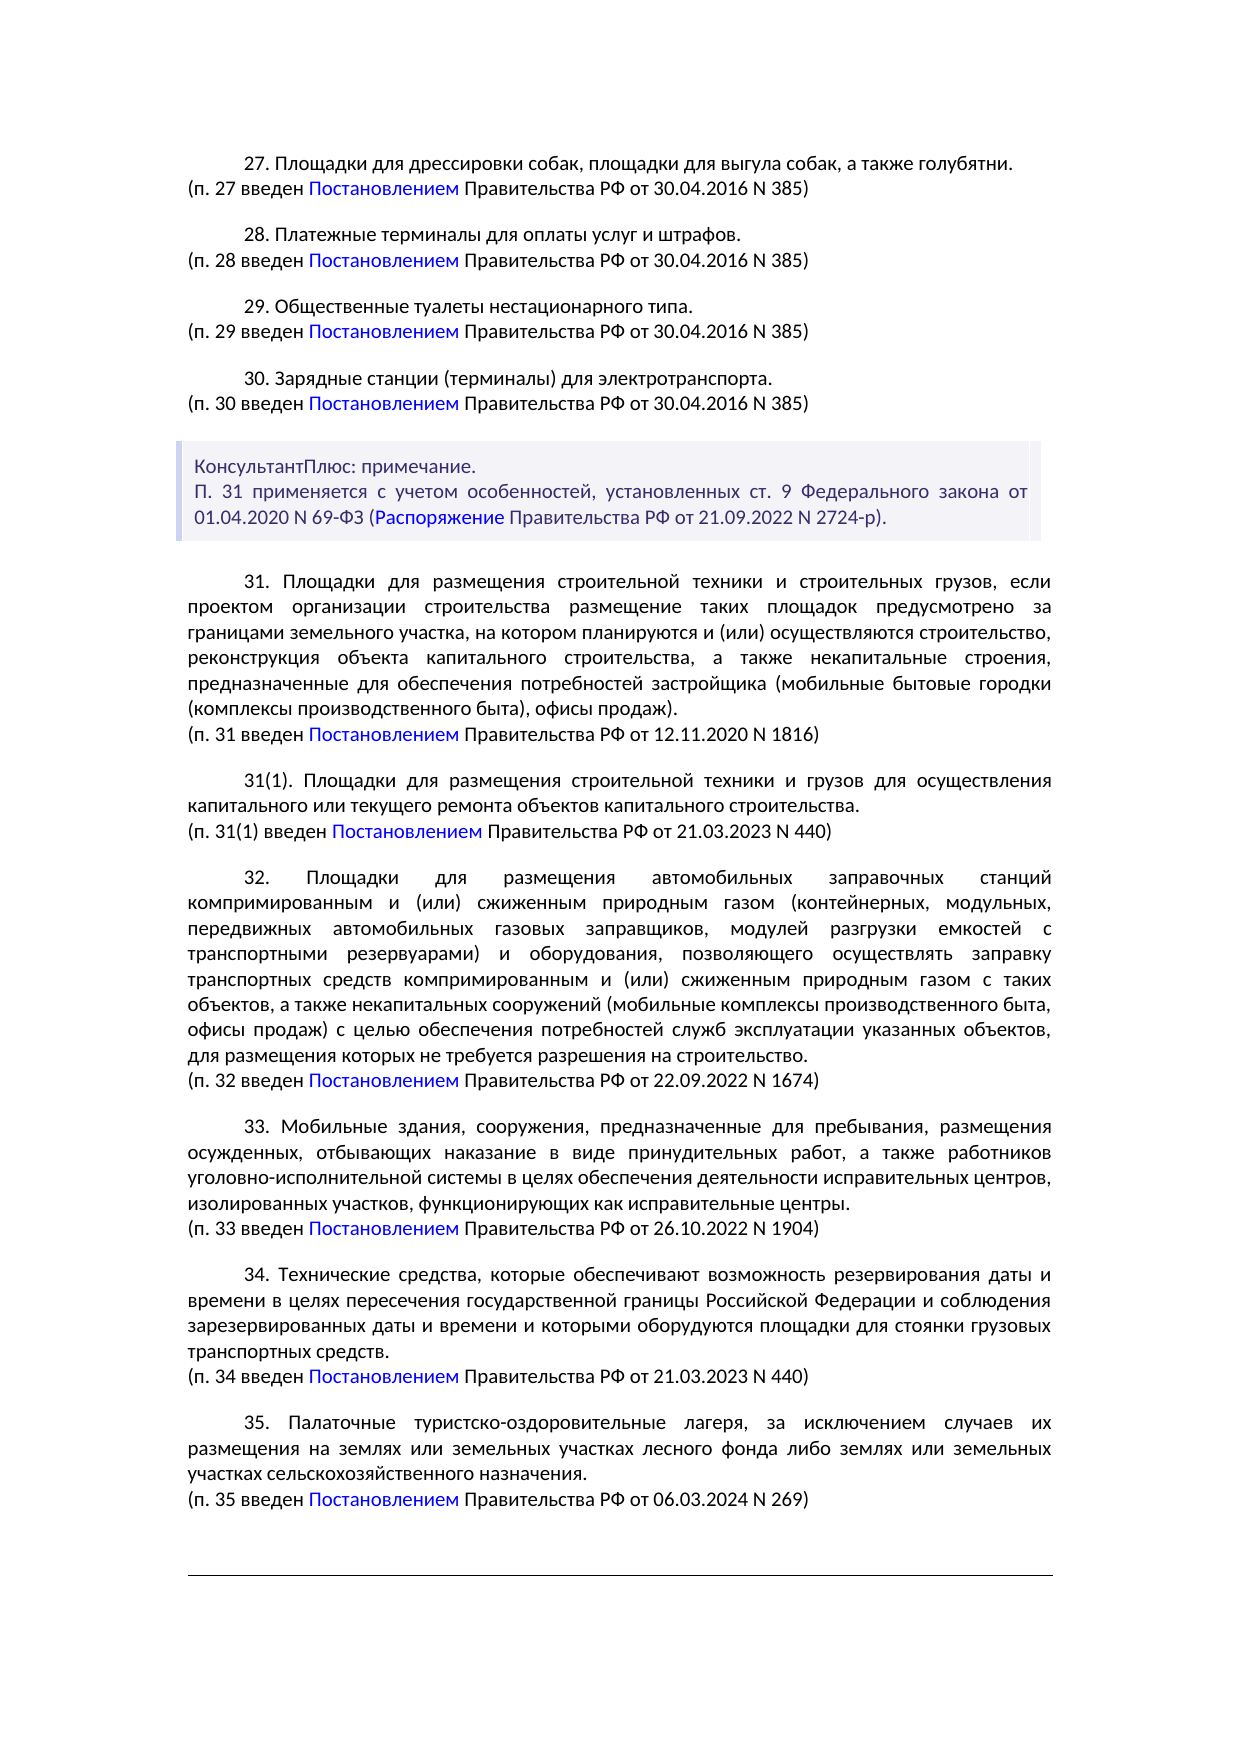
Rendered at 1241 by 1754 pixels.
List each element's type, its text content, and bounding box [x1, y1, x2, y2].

text (п. 29 введен Постановлением Правительства РФ от 30.04.2016 N 385) [187, 319, 1053, 344]
text 35. Палаточные туристско-оздоровительные лагеря, за исключением случаев их размещения на землях или земельных участках лесного фонда либо землях или земельных участках сельскохозяйственного назначения. [187, 1409, 1053, 1486]
table_header [176, 441, 182, 541]
text 32. Площадки для размещения автомобильных заправочных станций компримированным и (или) сжиженным природным газом (контейнерных, модульных, передвижных автомобильных газовых заправщиков, модулей разгрузки емкостей с транспортными резервуарами) и оборудования, позволяющего осуществлять заправку транспортных средств компримированным и (или) сжиженным природным газом с таких объектов, а также некапитальных сооружений (мобильные комплексы производственного быта, офисы продаж) с целью обеспечения потребностей служб эксплуатации указанных объектов, для размещения которых не требуется разрешения на строительство. [187, 864, 1053, 1067]
text (п. 28 введен Постановлением Правительства РФ от 30.04.2016 N 385) [187, 247, 1053, 272]
text 33. Мобильные здания, сооружения, предназначенные для пребывания, размещения осужденных, отбывающих наказание в виде принудительных работ, а также работников уголовно-исполнительной системы в целях обеспечения деятельности исправительных центров, изолированных участков, функционирующих как исправительные центры. [187, 1114, 1053, 1215]
text (п. 27 введен Постановлением Правительства РФ от 30.04.2016 N 385) [187, 175, 1053, 201]
text (п. 32 введен Постановлением Правительства РФ от 22.09.2022 N 1674) [187, 1067, 1053, 1093]
text (п. 30 введен Постановлением Правительства РФ от 30.04.2016 N 385) [187, 390, 1053, 416]
table_header [183, 441, 194, 541]
text 30. Зарядные станции (терминалы) для электротранспорта. [187, 365, 1053, 390]
text 34. Технические средства, которые обеспечивают возможность резервирования даты и времени в целях пересечения государственной границы Российской Федерации и соблюдения зарезервированных даты и времени и которыми оборудуются площадки для стоянки грузовых транспортных средств. [187, 1262, 1053, 1363]
text (п. 34 введен Постановлением Правительства РФ от 21.03.2023 N 440) [187, 1363, 1053, 1389]
text 31. Площадки для размещения строительной техники и строительных грузов, если проектом организации строительства размещение таких площадок предусмотрено за границами земельного участка, на котором планируются и (или) осуществляются строительство, реконструкция объекта капитального строительства, а также некапитальные строения, предназначенные для обеспечения потребностей застройщика (мобильные бытовые городки (комплексы производственного быта), офисы продаж). [187, 568, 1053, 721]
table_header [1030, 441, 1041, 541]
text (п. 35 введен Постановлением Правительства РФ от 06.03.2024 N 269) [187, 1486, 1053, 1511]
text 29. Общественные туалеты нестационарного типа. [187, 293, 1053, 319]
text (п. 31(1) введен Постановлением Правительства РФ от 21.03.2023 N 440) [187, 818, 1053, 843]
table_header КонсультантПлюс: примечание. П. 31 применяется с учетом особенностей, установленных ст. 9 Федерального закона от 01.04.2020 N 69-ФЗ (Распоряжение Правительства РФ от 21.09.2022 N 2724-р). [194, 441, 1029, 541]
text 31(1). Площадки для размещения строительной техники и грузов для осуществления капитального или текущего ремонта объектов капитального строительства. [187, 767, 1053, 818]
text 28. Платежные терминалы для оплаты услуг и штрафов. [187, 222, 1053, 247]
text 27. Площадки для дрессировки собак, площадки для выгула собак, а также голубятни. [187, 150, 1053, 175]
text (п. 33 введен Постановлением Правительства РФ от 26.10.2022 N 1904) [187, 1215, 1053, 1241]
text (п. 31 введен Постановлением Правительства РФ от 12.11.2020 N 1816) [187, 721, 1053, 746]
